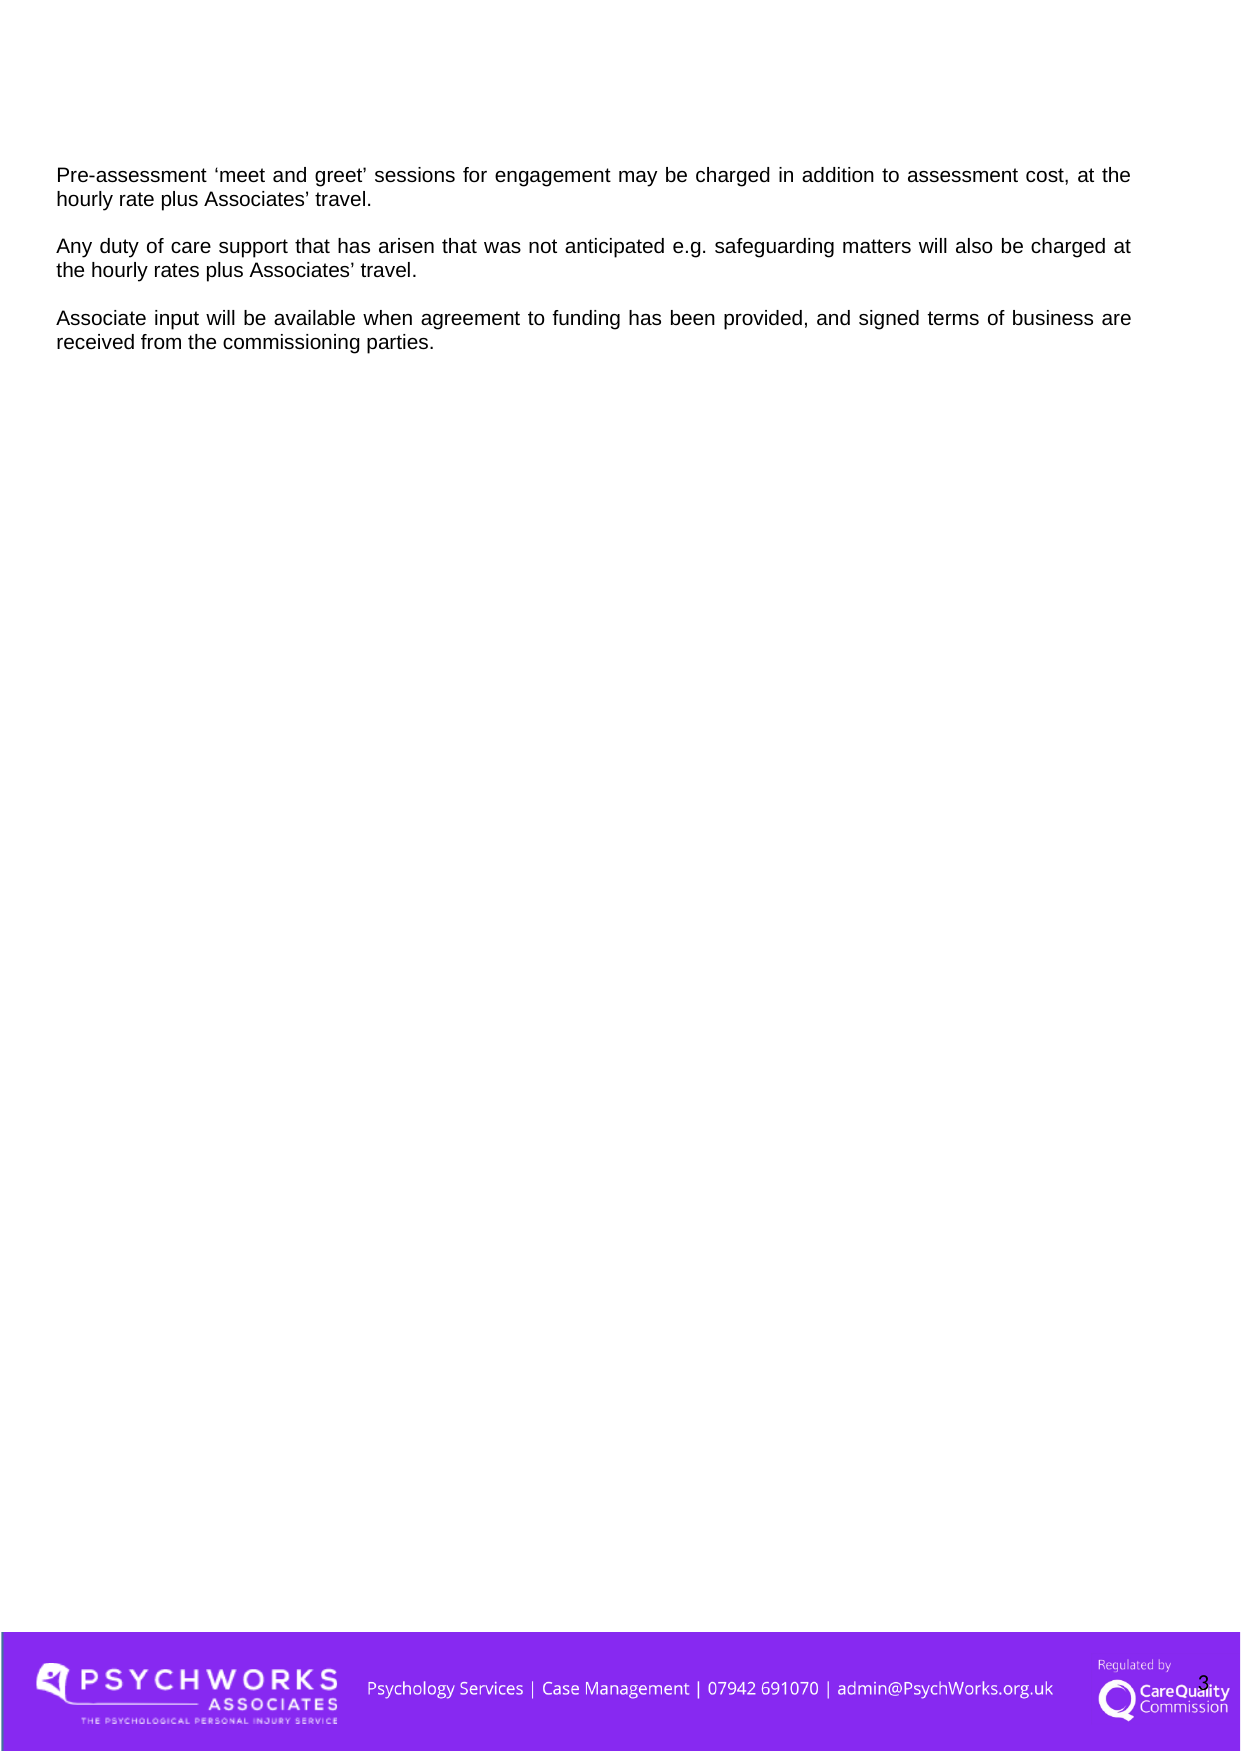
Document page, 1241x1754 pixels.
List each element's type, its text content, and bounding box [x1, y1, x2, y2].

text Associate input will be available when agreement to funding has been provided, and signed terms of business are received from the commissioning parties. [56, 306, 1134, 354]
text Pre-assessment ‘meet and greet’ sessions for engagement may be charged in addition to assessment cost, at the hourly rate plus Associates’ travel. [56, 162, 1134, 210]
text Any duty of care support that has arisen that was not anticipated e.g. safeguarding matters will also be charged at the hourly rates plus Associates’ travel. [56, 234, 1134, 282]
picture [0, 1632, 1241, 1751]
